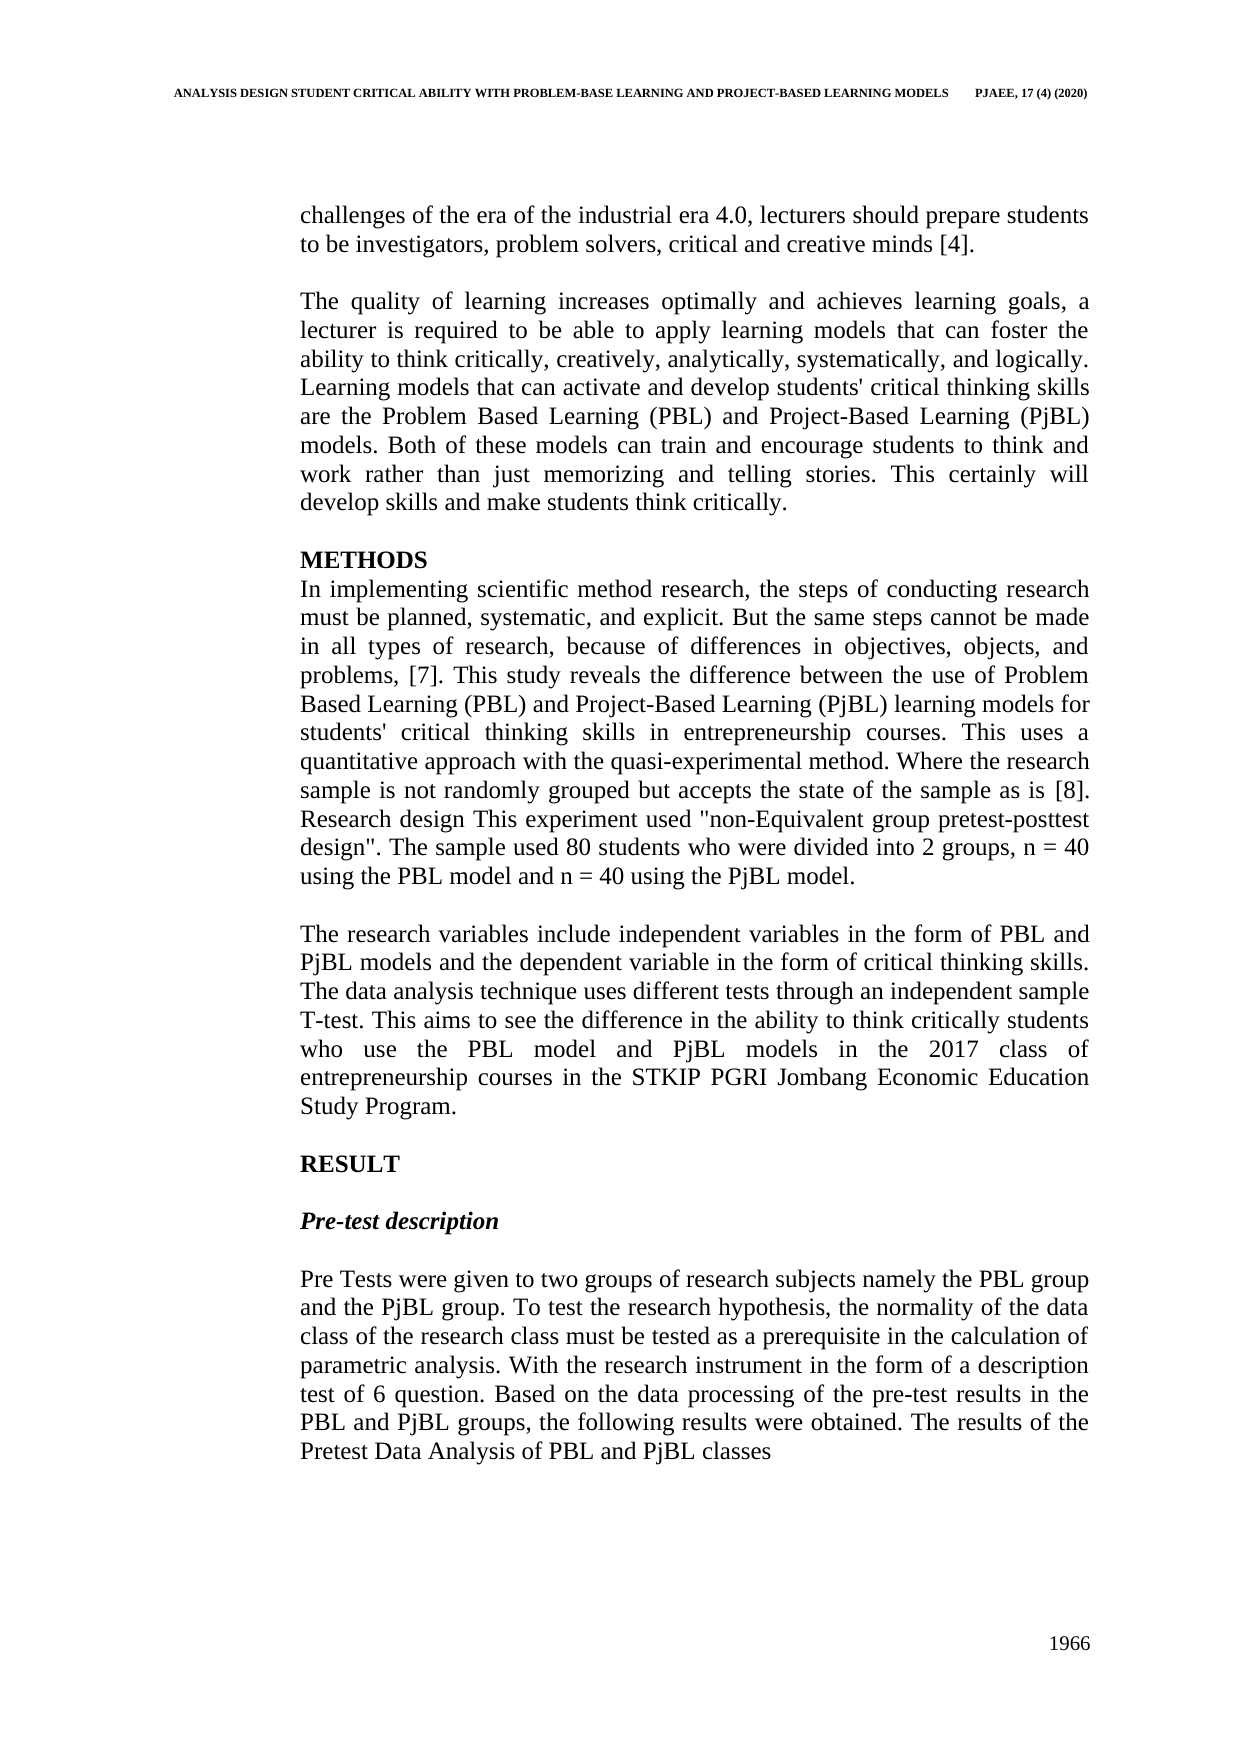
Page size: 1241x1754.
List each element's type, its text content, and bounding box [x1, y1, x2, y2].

text METHODS [300, 545, 1090, 574]
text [300, 200, 1090, 257]
text Pre Tests were given to two groups of research subjects namely the PBL group and the PjBL group. To test the research hypothesis, the normality of the data class of the research class must be tested as a prerequisite in the calculation of parametric analysis. With the research instrument in the form of a description test of 6 question. Based on the data processing of the pre-test results in the PBL and PjBL groups, the following results were obtained. The results of the Pretest Data Analysis of PBL and PjBL classes [300, 1264, 1090, 1465]
text Pre-test description [300, 1206, 1090, 1235]
text The quality of learning increases optimally and achieves learning goals, a lecturer is required to be able to apply learning models that can foster the ability to think critically, creatively, analytically, systematically, and logically. Learning models that can activate and develop students' critical thinking skills are the Problem Based Learning (PBL) and Project-Based Learning (PjBL) models. Both of these models can train and encourage students to think and work rather than just memorizing and telling stories. This certainly will develop skills and make students think critically. [300, 286, 1090, 516]
text RESULT [300, 1149, 1090, 1177]
text The research variables include independent variables in the form of PBL and PjBL models and the dependent variable in the form of critical thinking skills. The data analysis technique uses different tests through an independent sample T-test. This aims to see the difference in the ability to think critically students who use the PBL model and PjBL models in the 2017 class of entrepreneurship courses in the STKIP PGRI Jombang Economic Education Study Program. [300, 919, 1090, 1120]
text In implementing scientific method research, the steps of conducting research must be planned, systematic, and explicit. But the same steps cannot be made in all types of research, because of differences in objectives, objects, and problems, [7]. This study reveals the difference between the use of Problem Based Learning (PBL) and Project-Based Learning (PjBL) learning models for students' critical thinking skills in entrepreneurship courses. This uses a quantitative approach with the quasi-experimental method. Where the research sample is not randomly grouped but accepts the state of the sample as is [8]. Research design This experiment used "non-Equivalent group pretest-posttest design". The sample used 80 students who were divided into 2 groups, n = 40 using the PBL model and n = 40 using the PjBL model. [300, 574, 1090, 890]
